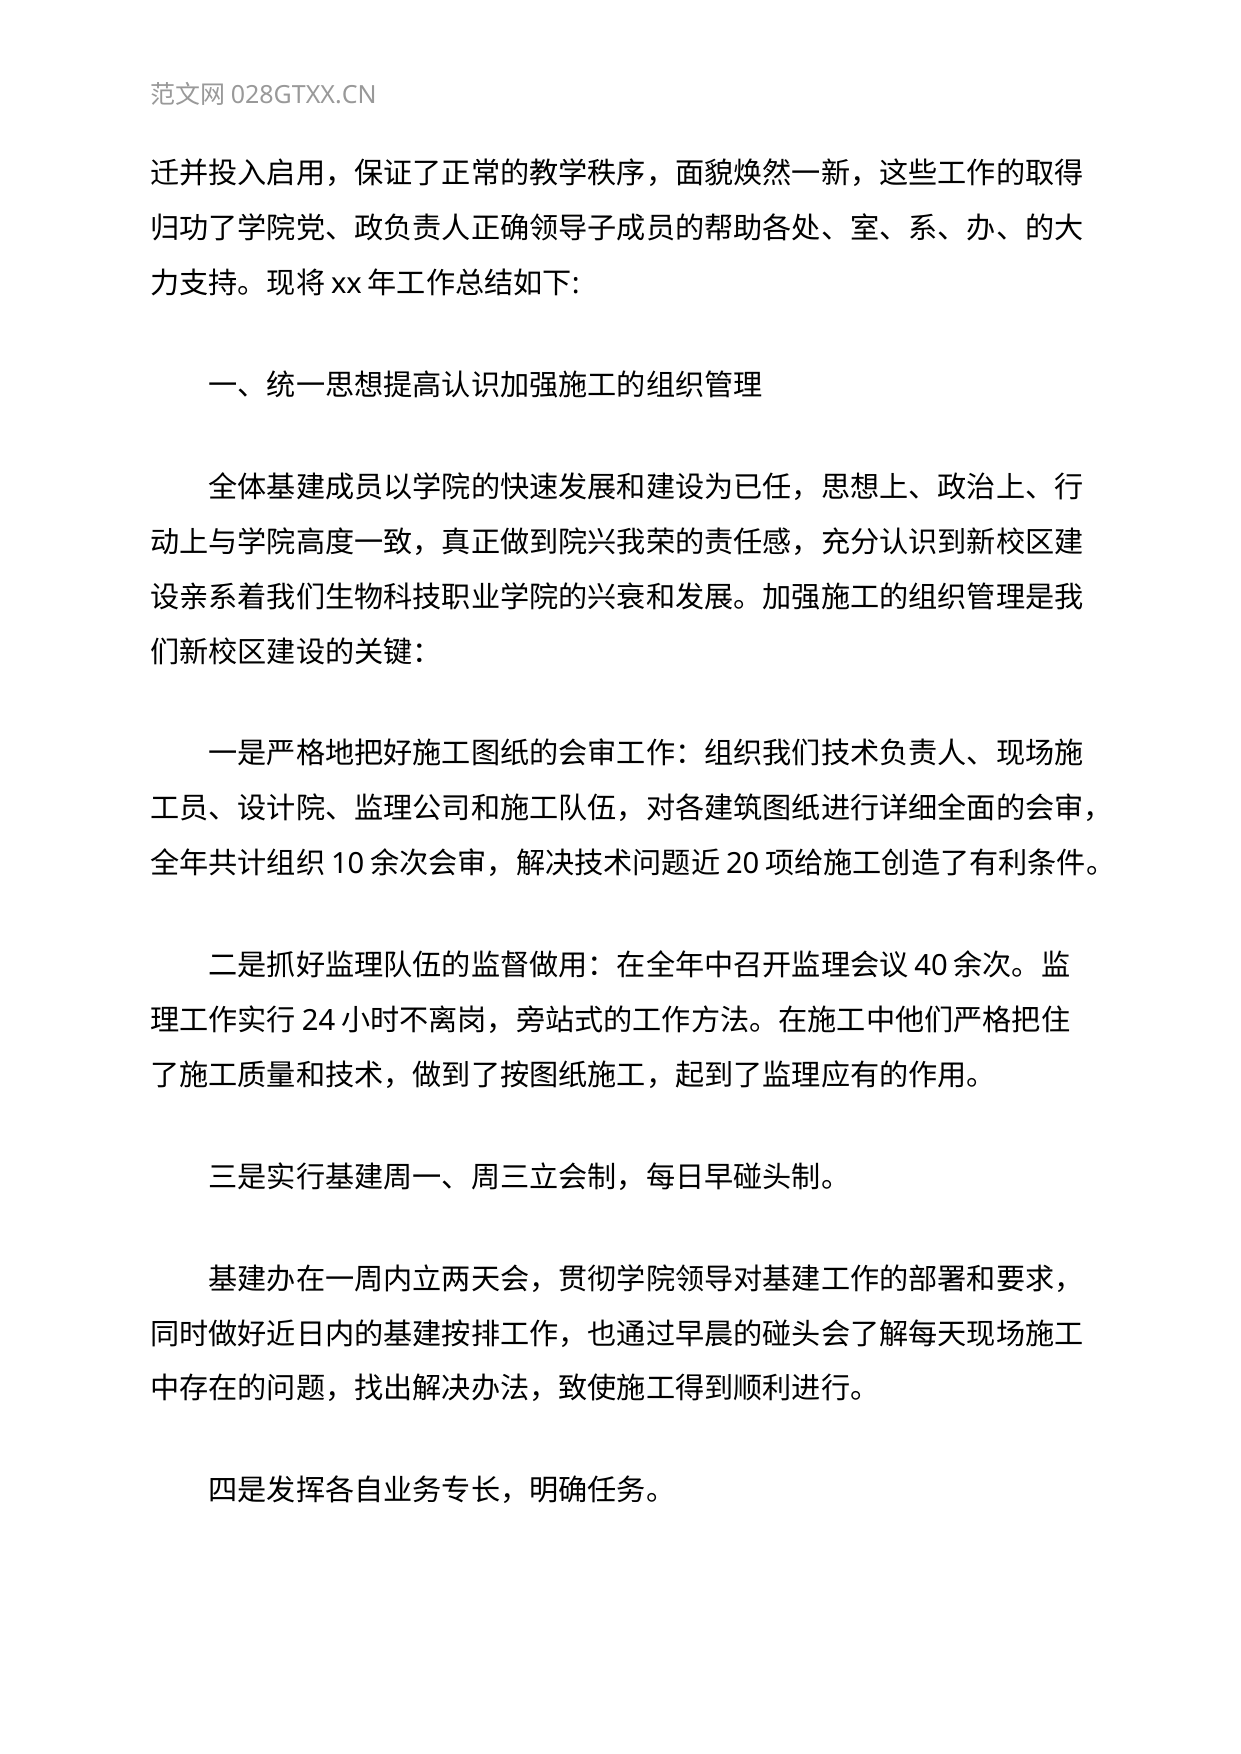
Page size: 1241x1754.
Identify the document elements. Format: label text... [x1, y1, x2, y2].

text 基建办在一周内立两天会，贯彻学院领导对基建工作的部署和要求，同时做好近日内的基建按排工作，也通过早晨的碰头会了解每天现场施工中存在的问题，找出解决办法，致使施工得到顺利进行。 [150, 1255, 1090, 1407]
text 一是严格地把好施工图纸的会审工作：组织我们技术负责人、现场施工员、设计院、监理公司和施工队伍，对各建筑图纸进行详细全面的会审，全年共计组织10余次会审，解决技术问题近20项给施工创造了有利条件。 [150, 730, 1090, 882]
text 四是发挥各自业务专长，明确任务。 [150, 1467, 1090, 1509]
text 二是抓好监理队伍的监督做用：在全年中召开监理会议40余次。监理工作实行24小时不离岗，旁站式的工作方法。在施工中他们严格把住了施工质量和技术，做到了按图纸施工，起到了监理应有的作用。 [150, 942, 1090, 1094]
text 全体基建成员以学院的快速发展和建设为已任，思想上、政治上、行动上与学院高度一致，真正做到院兴我荣的责任感，充分认识到新校区建设亲系着我们生物科技职业学院的兴衰和发展。加强施工的组织管理是我们新校区建设的关键： [150, 463, 1090, 671]
text 三是实行基建周一、周三立会制，每日早碰头制。 [150, 1153, 1090, 1196]
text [150, 150, 1090, 302]
text 一、统一思想提高认识加强施工的组织管理 [150, 362, 1090, 404]
